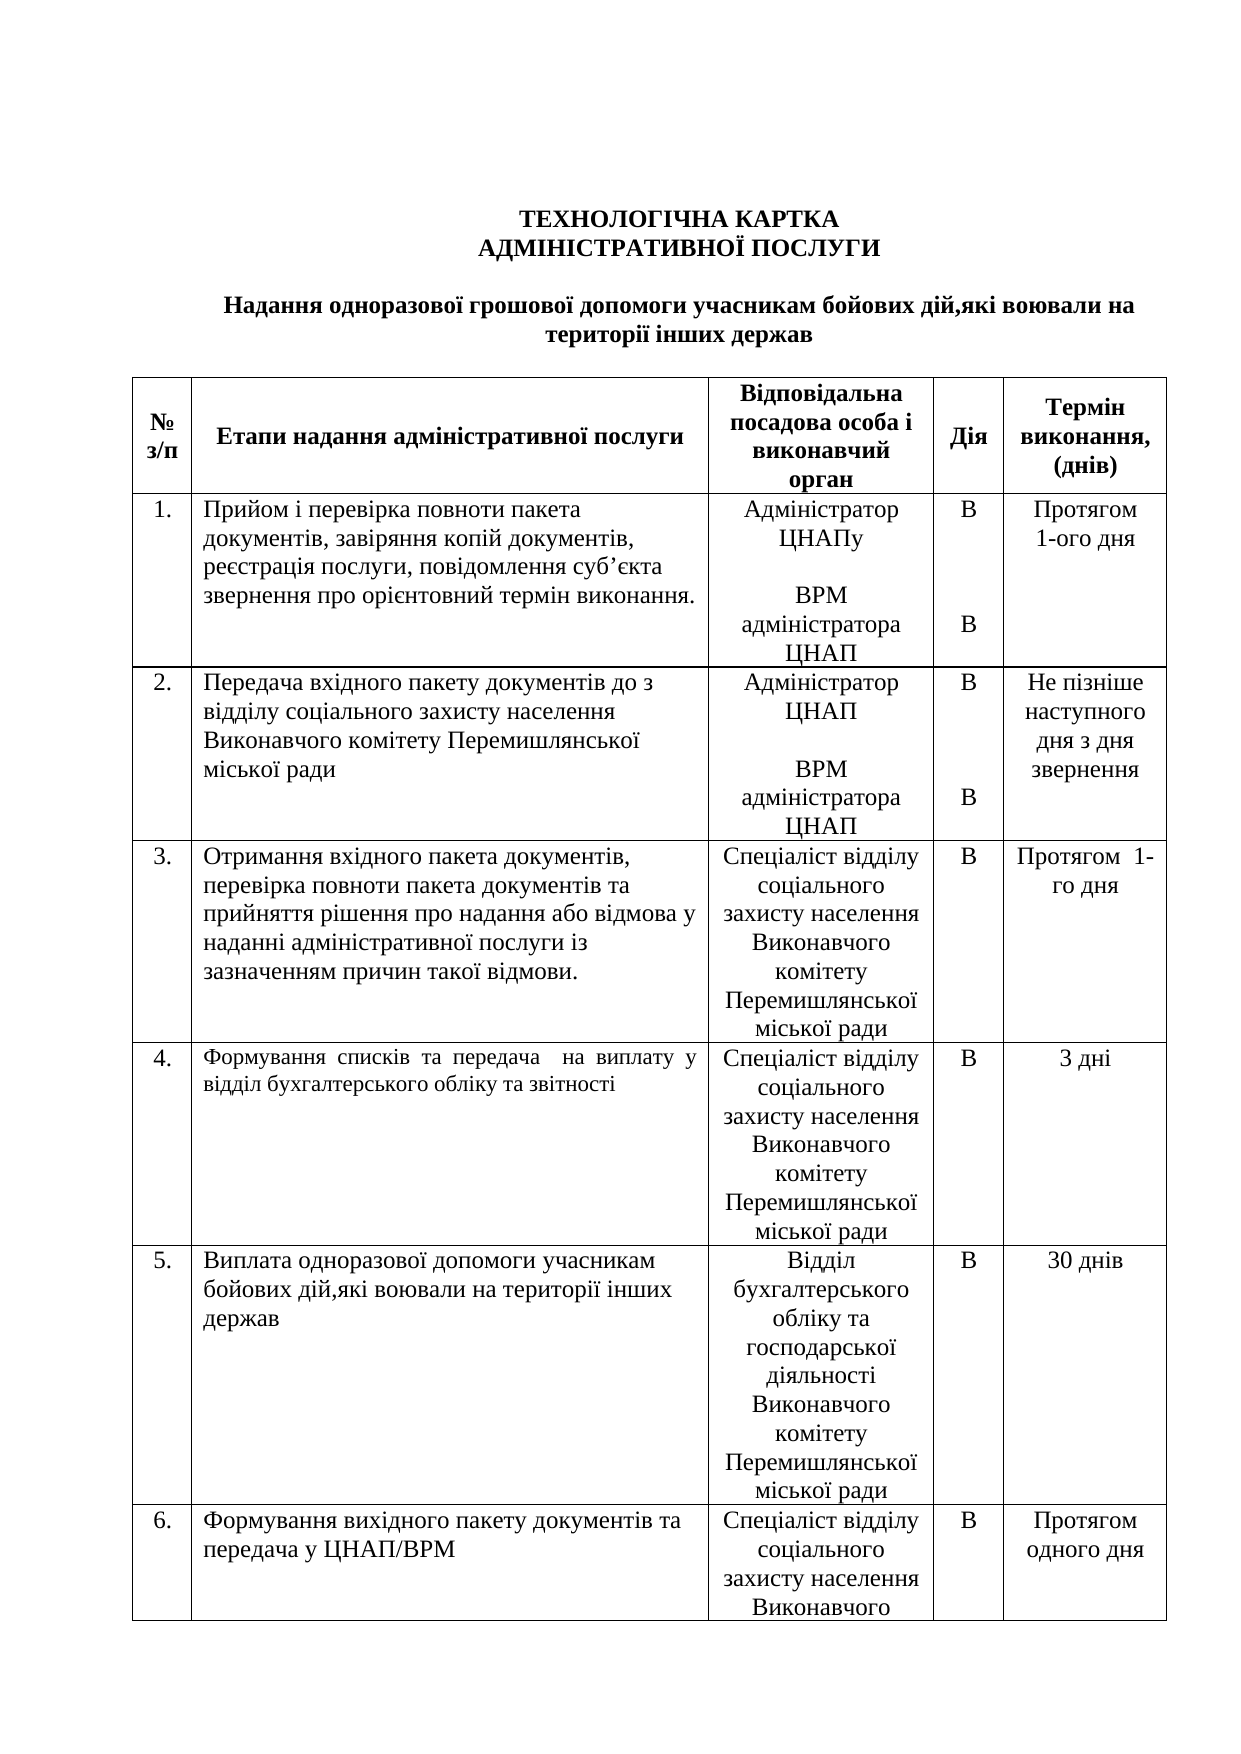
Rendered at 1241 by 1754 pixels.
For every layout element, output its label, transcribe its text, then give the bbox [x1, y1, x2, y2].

text ТЕХНОЛОГІЧНА КАРТКА [177, 204, 1181, 233]
table_cell Протягом 1-го дня [1004, 841, 1166, 1042]
text АДМІНІСТРАТИВНОЇ ПОСЛУГИ [177, 233, 1181, 262]
table_cell Прийом і перевірка повноти пакета документів, завіряння копій документів, реєстрація послуги, повідомлення суб’єкта звернення про орієнтовний термін виконання. [192, 494, 708, 666]
table_cell Адміністратор ЦНАП ВРМ адміністратора ЦНАП [709, 668, 933, 840]
table_cell В [934, 1043, 1003, 1244]
table_cell Спеціаліст відділу соціального захисту населення Виконавчого комітету Перемишлянської міської ради [709, 1043, 933, 1244]
table_cell 2. [133, 668, 191, 840]
table_cell 6. [133, 1505, 191, 1620]
table_cell 1. [133, 494, 191, 666]
table_cell Передача вхідного пакету документів до з відділу соціального захисту населення Виконавчого комітету Перемишлянської міської ради [192, 668, 708, 840]
table_cell Не пізніше наступного дня з дня звернення [1004, 668, 1166, 840]
table_cell 4. [133, 1043, 191, 1244]
table_cell 3 дні [1004, 1043, 1166, 1244]
table_cell 3. [133, 841, 191, 1042]
table_cell Формування списків та передача на виплату у відділ бухгалтерського обліку та звітності [192, 1043, 708, 1244]
table_cell В [934, 1505, 1003, 1620]
table_cell Протягом одного дня [1004, 1505, 1166, 1620]
table_cell 30 днів [1004, 1246, 1166, 1504]
text Надання одноразової грошової допомоги учасникам бойових дій,які воювали на території інших держав [177, 291, 1181, 348]
table_header № з/п [133, 378, 191, 493]
table_cell В В [934, 494, 1003, 666]
table_cell В [934, 1246, 1003, 1504]
table_header Етапи надання адміністративної послуги [192, 378, 708, 493]
table_cell 5. [133, 1246, 191, 1504]
table_header Дія [934, 378, 1003, 493]
table_cell В [934, 841, 1003, 1042]
table_cell Відділ бухгалтерського обліку та господарської діяльності Виконавчого комітету Перемишлянської міської ради [709, 1246, 933, 1504]
table_cell Спеціаліст відділу соціального захисту населення Виконавчого комітету Перемишлянської міської ради [709, 841, 933, 1042]
table_header Термін виконання, (днів) [1004, 378, 1166, 493]
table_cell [192, 1505, 708, 1620]
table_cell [709, 1505, 933, 1620]
table_header Відповідальна посадова особа і виконавчий орган [709, 378, 933, 493]
table_cell Протягом 1-ого дня [1004, 494, 1166, 666]
table_cell Виплата одноразової допомоги учасникам бойових дій,які воювали на території інших держав [192, 1246, 708, 1504]
table_cell В В [934, 668, 1003, 840]
table_cell Адміністратор ЦНАПу ВРМ адміністратора ЦНАП [709, 494, 933, 666]
table_cell Отримання вхідного пакета документів, перевірка повноти пакета документів та прийняття рішення про надання або відмова у наданні адміністративної послуги із зазначенням причин такої відмови. [192, 841, 708, 1042]
